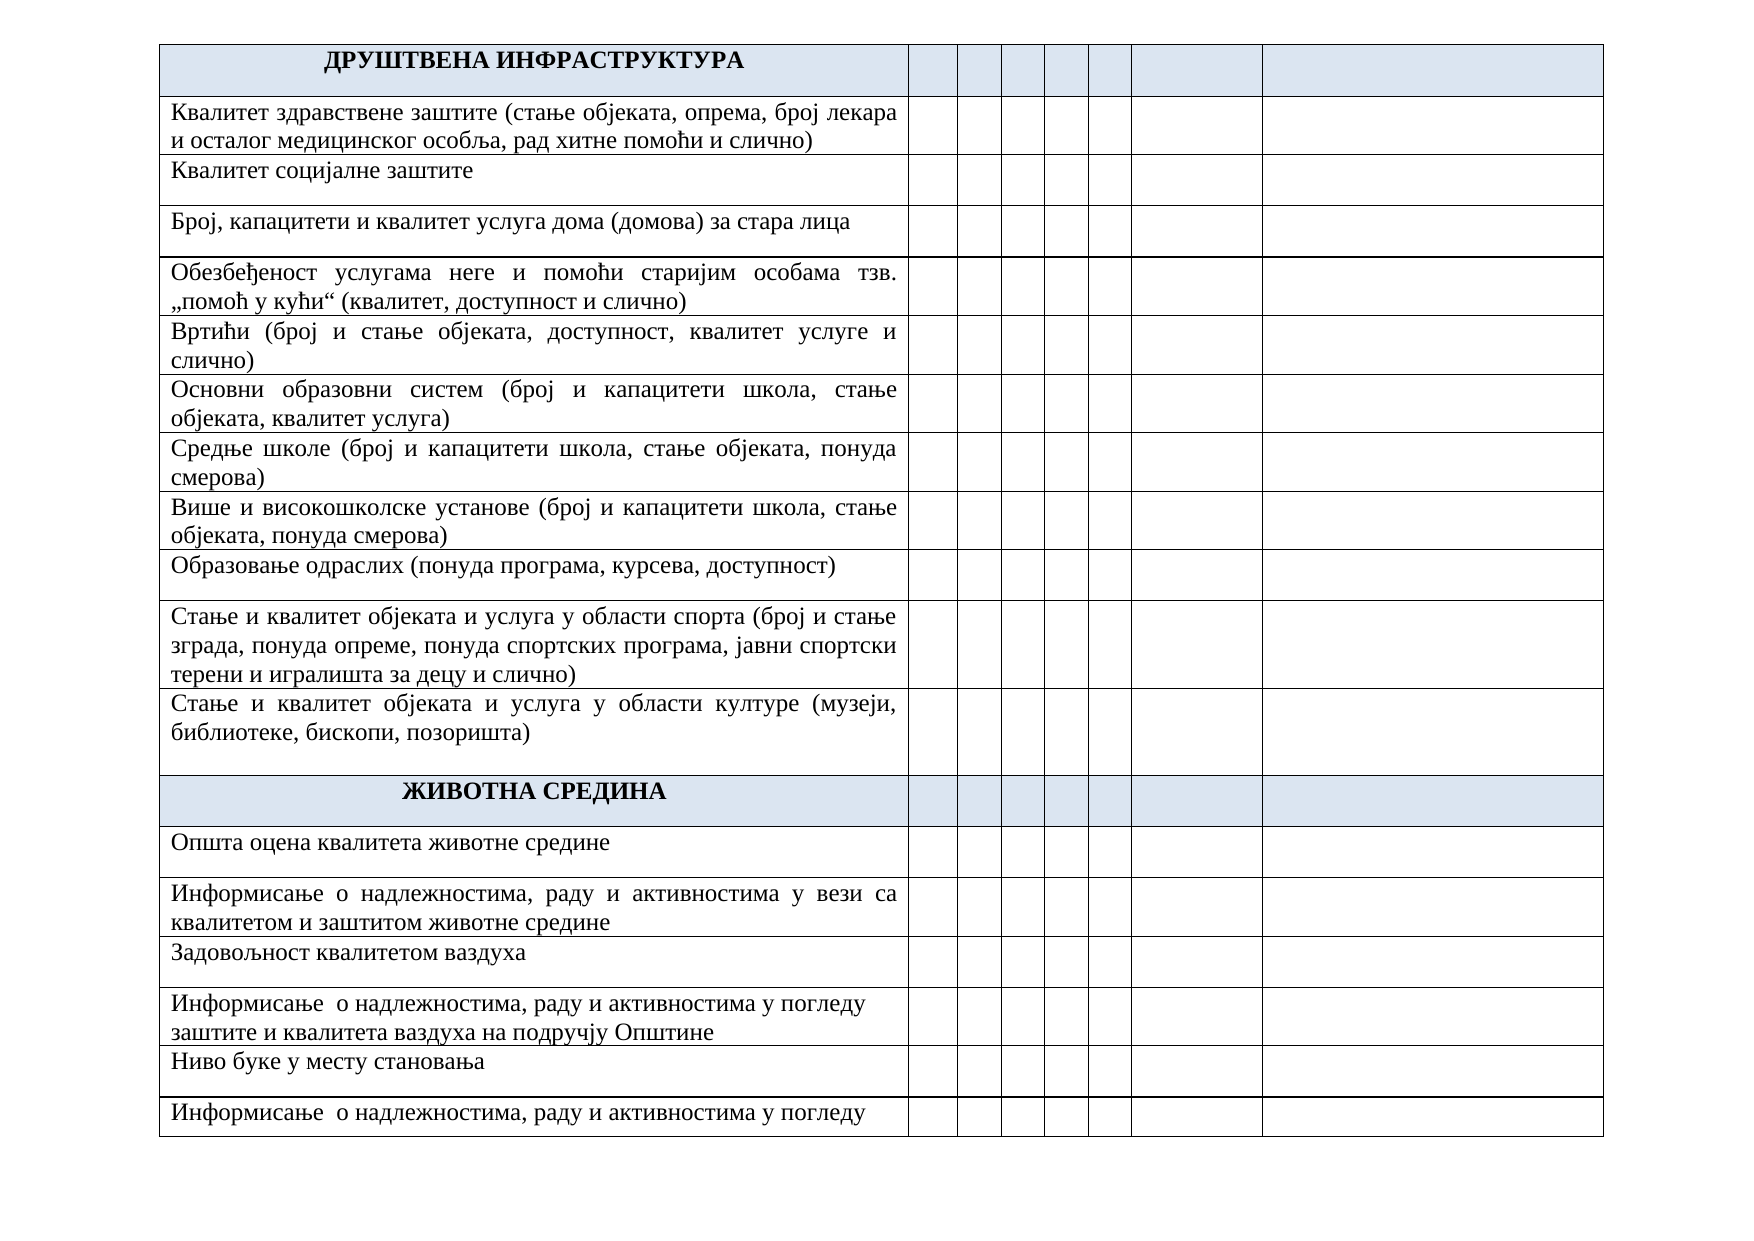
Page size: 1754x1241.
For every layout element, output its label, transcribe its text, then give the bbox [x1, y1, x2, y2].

table_cell [1089, 206, 1131, 256]
table_cell [1045, 1098, 1088, 1136]
table_cell [958, 601, 1001, 687]
table_cell [909, 689, 957, 775]
table_cell [958, 878, 1001, 936]
table_cell [1132, 258, 1262, 315]
table_cell Општа оцена квалитета животне средине [160, 827, 908, 877]
table_cell [1002, 827, 1044, 877]
table_cell [1002, 988, 1044, 1045]
table_cell [958, 316, 1001, 373]
table_cell [1263, 550, 1603, 600]
table_cell [1263, 155, 1603, 205]
table_cell [1263, 375, 1603, 432]
table_cell [1089, 375, 1131, 432]
table_cell [1263, 937, 1603, 987]
table_cell [1263, 206, 1603, 256]
table_cell [1002, 155, 1044, 205]
table_cell [1045, 258, 1088, 315]
table_cell [1002, 492, 1044, 549]
table_cell [1002, 937, 1044, 987]
table_cell Обезбеђеност услугама неге и помоћи старијим особама тзв. „помоћ у кући“ (квалитет, доступност и слично) [160, 258, 908, 315]
table_cell [1045, 433, 1088, 491]
table_cell [1089, 316, 1131, 373]
table_cell [1045, 375, 1088, 432]
table_cell [1089, 988, 1131, 1045]
table_cell [1132, 433, 1262, 491]
table_cell [1089, 776, 1131, 826]
table_cell [1002, 878, 1044, 936]
table_cell [1263, 492, 1603, 549]
table_cell [958, 1046, 1001, 1096]
table_cell [1089, 433, 1131, 491]
table_cell [1263, 316, 1603, 373]
table_cell [909, 206, 957, 256]
table_cell [1263, 45, 1603, 96]
table_cell [1045, 988, 1088, 1045]
table_cell [958, 689, 1001, 775]
table_cell [1002, 550, 1044, 600]
table_cell [1132, 1098, 1262, 1136]
table_cell [1045, 550, 1088, 600]
table_cell ДРУШТВЕНА ИНФРАСТРУКТУРА [160, 45, 908, 96]
table_cell [1089, 827, 1131, 877]
table_cell [909, 97, 957, 154]
table_cell [1263, 433, 1603, 491]
table_cell [909, 601, 957, 687]
table_cell [1045, 827, 1088, 877]
table_cell [1045, 206, 1088, 256]
table_cell [958, 1098, 1001, 1136]
table_cell Ниво буке у месту становања [160, 1046, 908, 1096]
table_cell [1089, 689, 1131, 775]
table_cell [1263, 988, 1603, 1045]
table_cell [1132, 878, 1262, 936]
table_cell Средње школе (број и капацитети школа, стање објеката, понуда смерова) [160, 433, 908, 491]
table_cell [1089, 155, 1131, 205]
table_cell [1089, 97, 1131, 154]
table_cell [909, 492, 957, 549]
table_cell [1045, 45, 1088, 96]
table_cell [1002, 1098, 1044, 1136]
table_cell Стање и квалитет објеката и услуга у области спорта (број и стање зграда, понуда опреме, понуда спортских програма, јавни спортски терени и игралишта за децу и слично) [160, 601, 908, 687]
table_cell [1002, 375, 1044, 432]
table_cell [958, 97, 1001, 154]
table_cell [1132, 206, 1262, 256]
table_cell [1045, 316, 1088, 373]
table_cell [1263, 258, 1603, 315]
table_cell [1002, 258, 1044, 315]
table_cell [958, 258, 1001, 315]
table_cell [1263, 689, 1603, 775]
table_cell [1002, 601, 1044, 687]
table_cell [958, 375, 1001, 432]
table_cell [1132, 776, 1262, 826]
table_cell [1089, 550, 1131, 600]
table_cell [1132, 827, 1262, 877]
table_cell [1002, 689, 1044, 775]
table_cell [958, 206, 1001, 256]
table_cell [1002, 776, 1044, 826]
table_cell [1132, 988, 1262, 1045]
table_cell [1089, 878, 1131, 936]
table_cell [1002, 1046, 1044, 1096]
table_cell [1132, 492, 1262, 549]
table_cell [1132, 155, 1262, 205]
table_cell [1132, 601, 1262, 687]
table_cell Више и високошколске установе (број и капацитети школа, стање објеката, понуда смерова) [160, 492, 908, 549]
table_cell [1132, 1046, 1262, 1096]
table_cell Основни образовни систем (број и капацитети школа, стање објеката, квалитет услуга) [160, 375, 908, 432]
table_cell [1089, 937, 1131, 987]
table_cell [1089, 1098, 1131, 1136]
table_cell [958, 988, 1001, 1045]
table_cell [1002, 45, 1044, 96]
table_cell [1002, 316, 1044, 373]
table_cell [909, 45, 957, 96]
table_cell [1045, 492, 1088, 549]
table_cell Информисање о надлежностима, раду и активностима у вези са квалитетом и заштитом животне средине [160, 878, 908, 936]
table_cell [1045, 155, 1088, 205]
table_cell [909, 1046, 957, 1096]
table_cell [1002, 97, 1044, 154]
table_cell [1045, 776, 1088, 826]
table_cell Информисање о надлежностима, раду и активностима у погледу заштите и квалитета ваздуха на подручју Општине [160, 988, 908, 1045]
table_cell [1263, 1046, 1603, 1096]
table_cell Број, капацитети и квалитет услуга дома (домова) за стара лица [160, 206, 908, 256]
table_cell [1263, 601, 1603, 687]
table_cell [909, 155, 957, 205]
table_cell [958, 492, 1001, 549]
table_cell [1045, 601, 1088, 687]
table_cell [909, 878, 957, 936]
table_cell [909, 1098, 957, 1136]
table_cell [909, 375, 957, 432]
table_cell [1132, 97, 1262, 154]
table_cell [958, 433, 1001, 491]
table_cell [1089, 492, 1131, 549]
table_cell [909, 827, 957, 877]
table_cell [1002, 206, 1044, 256]
table_cell [1263, 776, 1603, 826]
table_cell Вртићи (број и стање објеката, доступност, квалитет услуге и слично) [160, 316, 908, 373]
table_cell [1263, 97, 1603, 154]
table_cell [1045, 937, 1088, 987]
table_cell Квалитет социјалне заштите [160, 155, 908, 205]
table_cell [958, 45, 1001, 96]
table_cell [1045, 1046, 1088, 1096]
table_cell Задовољност квалитетом ваздуха [160, 937, 908, 987]
table_cell [1132, 45, 1262, 96]
table_cell [1045, 97, 1088, 154]
table_cell [909, 258, 957, 315]
table_cell [1132, 689, 1262, 775]
table_cell [1089, 601, 1131, 687]
table_cell ЖИВОТНА СРЕДИНА [160, 776, 908, 826]
table_cell [1089, 45, 1131, 96]
table_cell [1002, 433, 1044, 491]
table_cell [909, 776, 957, 826]
table_cell [909, 550, 957, 600]
table_cell [1263, 827, 1603, 877]
table_cell [1045, 878, 1088, 936]
table_cell Образовање одраслих (понуда програма, курсева, доступност) [160, 550, 908, 600]
table_cell [958, 155, 1001, 205]
table_cell [1132, 375, 1262, 432]
table_cell [1089, 1046, 1131, 1096]
table_cell Квалитет здравствене заштите (стање објеката, опрема, број лекара и осталог медицинског особља, рад хитне помоћи и слично) [160, 97, 908, 154]
table_cell [909, 988, 957, 1045]
table_cell [958, 937, 1001, 987]
table_cell [909, 316, 957, 373]
table_cell Стање и квалитет објеката и услуга у области културе (музеји, библиотеке, бископи, позоришта) [160, 689, 908, 775]
table_cell [909, 937, 957, 987]
table_cell [958, 776, 1001, 826]
table_cell [909, 433, 957, 491]
table_cell [1132, 937, 1262, 987]
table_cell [160, 1098, 908, 1136]
table_cell [958, 550, 1001, 600]
table_cell [1132, 550, 1262, 600]
table_cell [958, 827, 1001, 877]
table_cell [1263, 878, 1603, 936]
table_cell [1132, 316, 1262, 373]
table_cell [1045, 689, 1088, 775]
table_cell [1263, 1098, 1603, 1136]
table_cell [1089, 258, 1131, 315]
